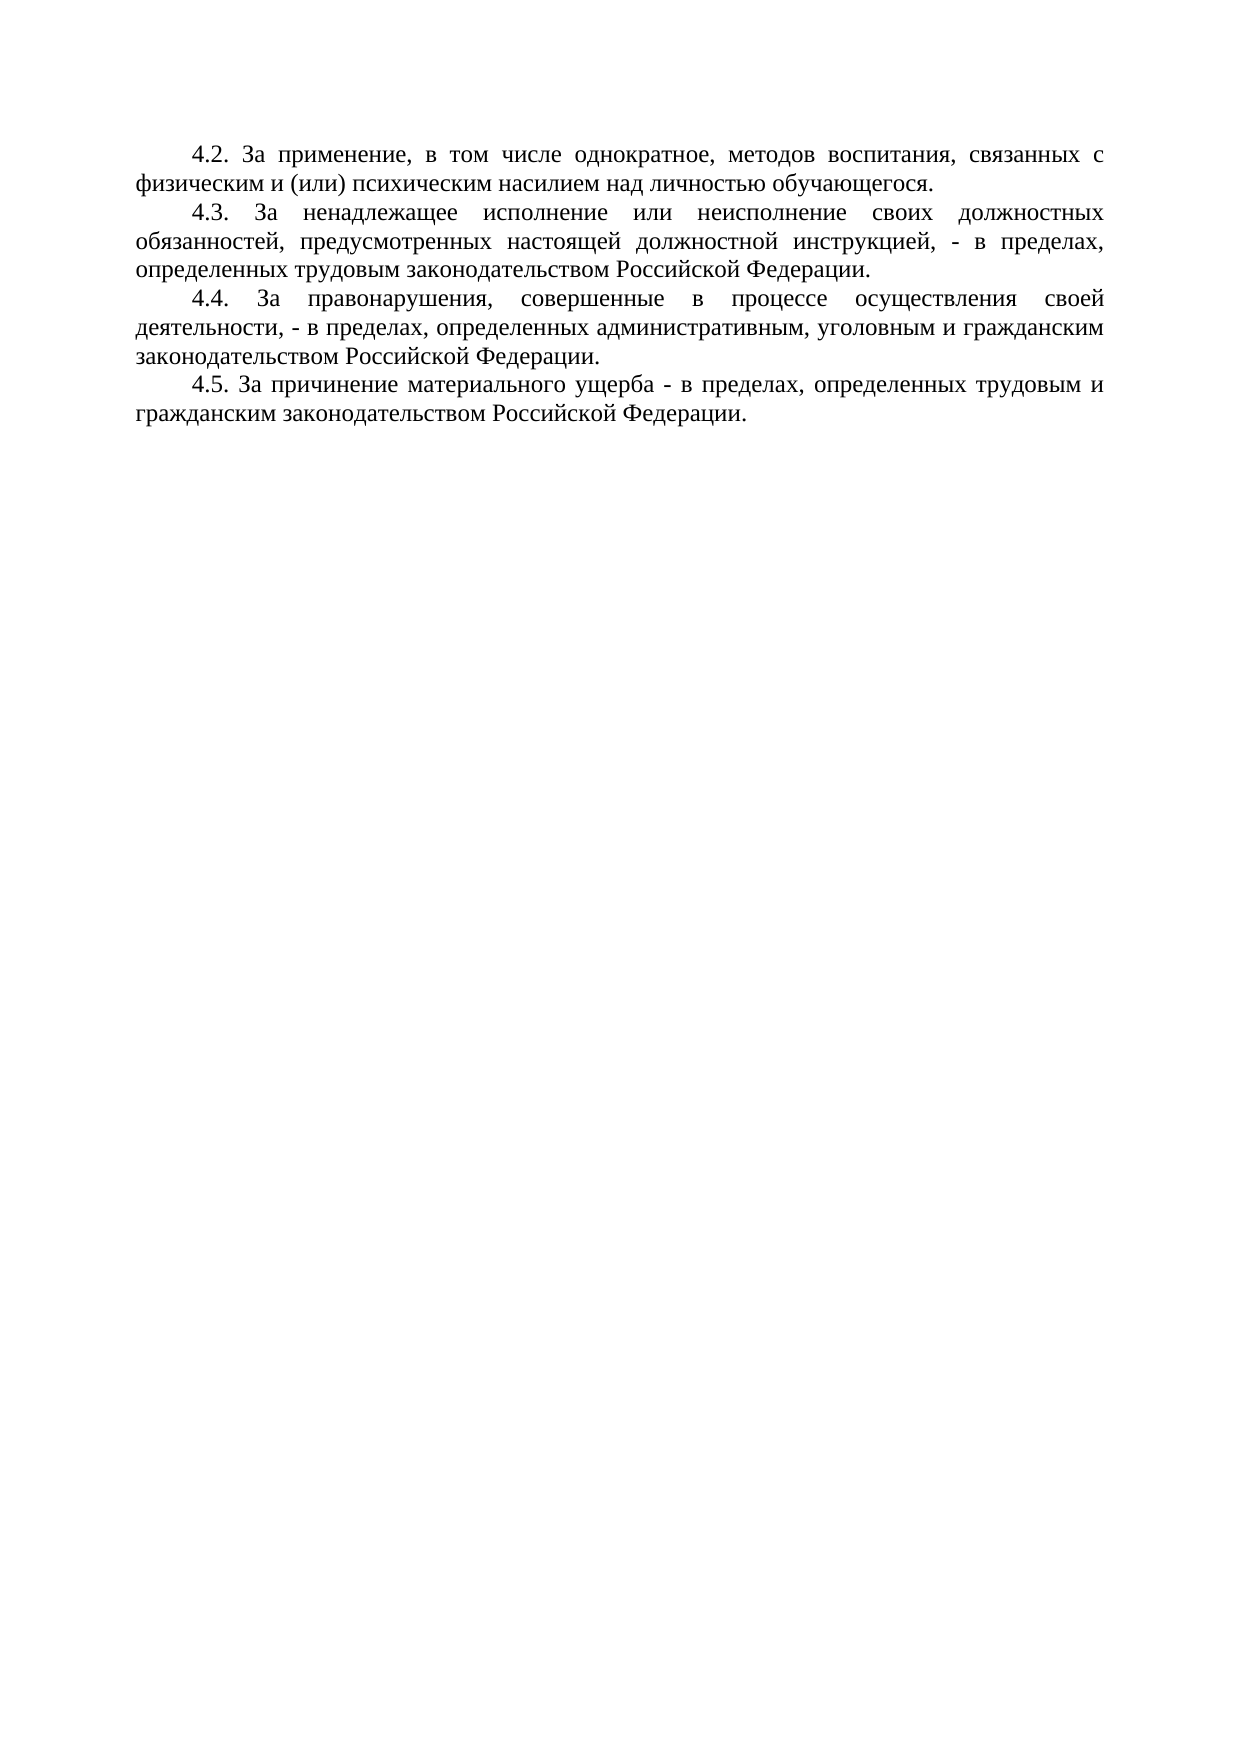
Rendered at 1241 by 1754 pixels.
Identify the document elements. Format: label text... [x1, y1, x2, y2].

text 4.2. За применение, в том числе однократное, методов воспитания, связанных с физическим и (или) психическим насилием над личностью обучающегося. [135, 139, 1105, 197]
text 4.5. За причинение материального ущерба - в пределах, определенных трудовым и гражданским законодательством Российской Федерации. [135, 369, 1105, 427]
text 4.3. За ненадлежащее исполнение или неисполнение своих должностных обязанностей, предусмотренных настоящей должностной инструкцией, - в пределах, определенных трудовым законодательством Российской Федерации. [135, 197, 1105, 283]
text 4.4. За правонарушения, совершенные в процессе осуществления своей деятельности, - в пределах, определенных административным, уголовным и гражданским законодательством Российской Федерации. [135, 283, 1105, 369]
